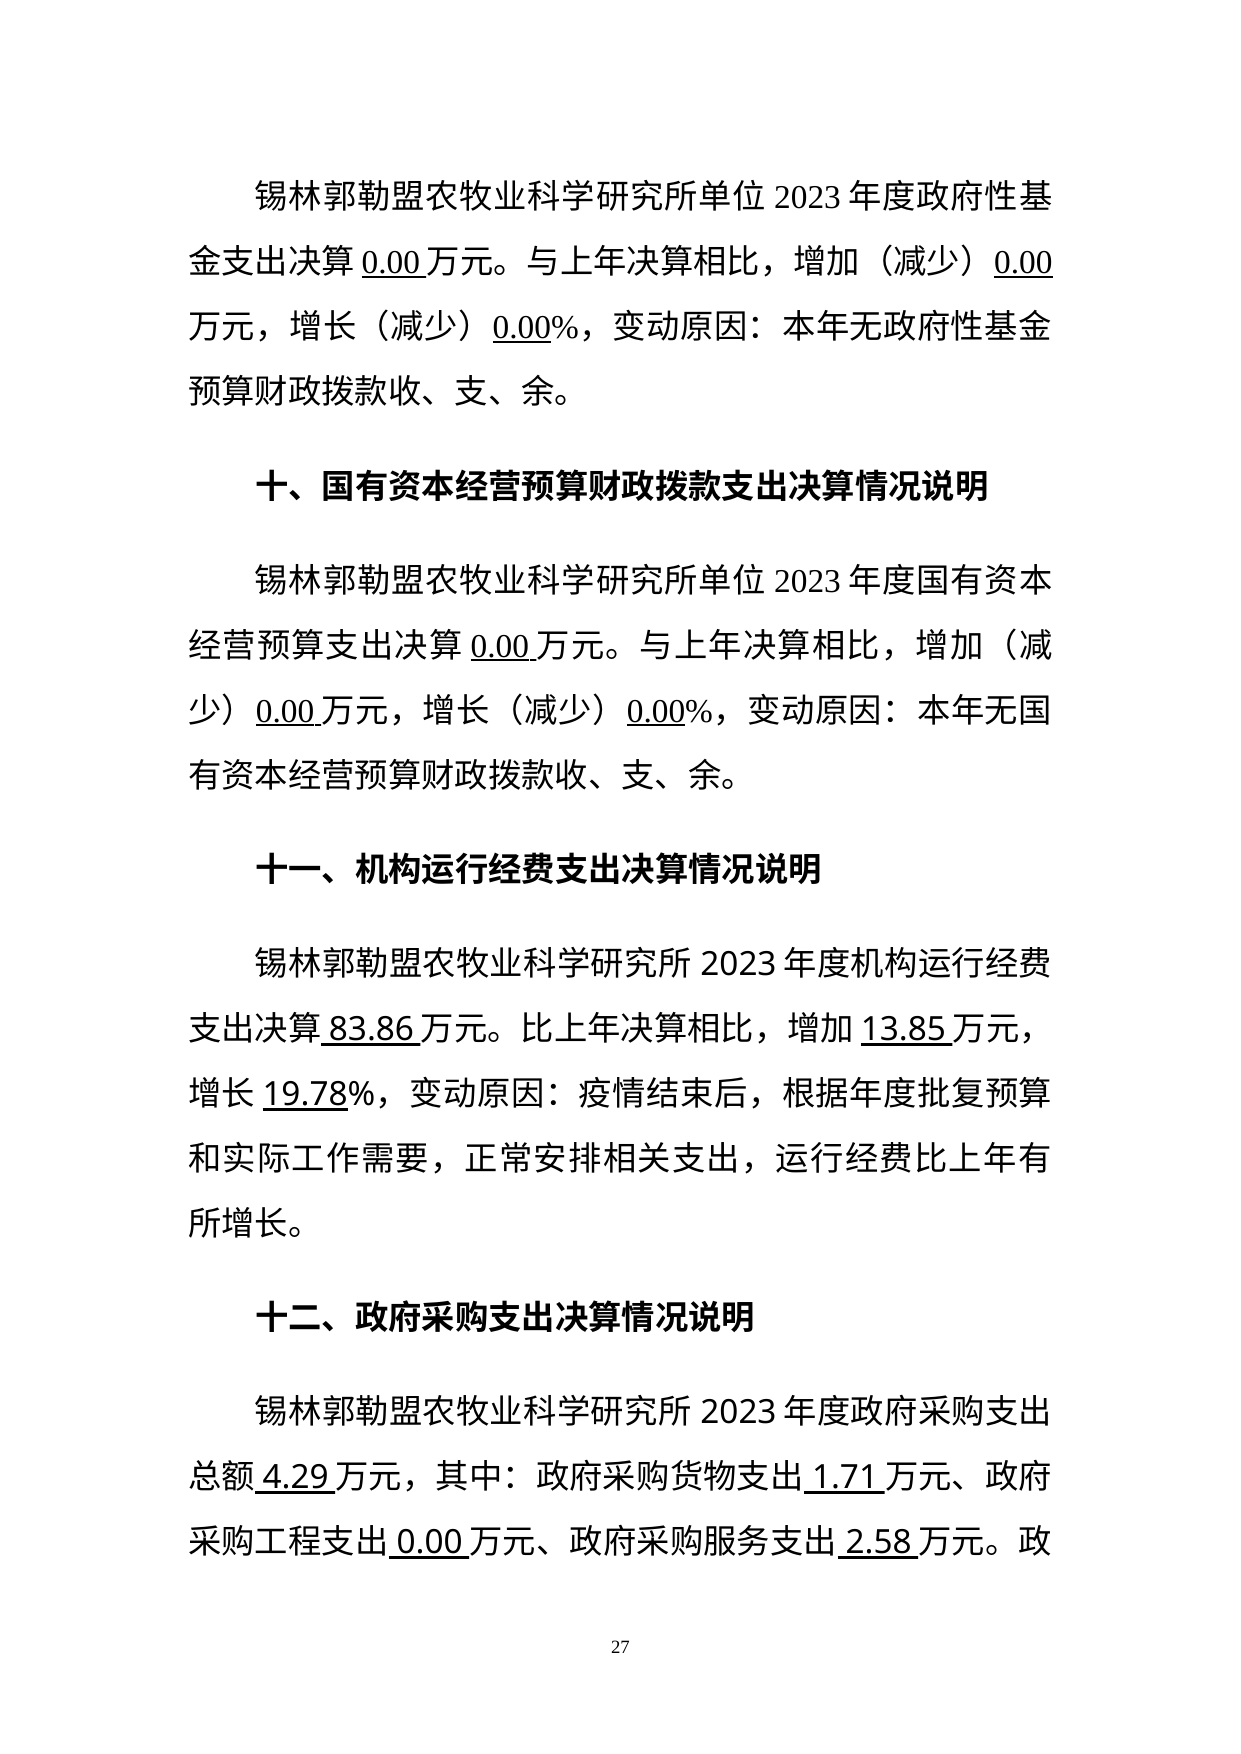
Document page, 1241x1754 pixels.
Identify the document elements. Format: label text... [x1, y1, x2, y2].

text 锡林郭勒盟农牧业科学研究所单位2023年度政府性基金支出决算0.00万元。与上年决算相比，增加（减少）0.00万元，增长（减少）0.00%，变动原因：本年无政府性基金预算财政拨款收、支、余。 [188, 162, 1052, 422]
text 锡林郭勒盟农牧业科学研究所单位2023年度国有资本经营预算支出决算0.00万元。与上年决算相比，增加（减少）0.00万元，增长（减少）0.00%，变动原因：本年无国有资本经营预算财政拨款收、支、余。 [188, 545, 1052, 805]
text 十二、政府采购支出决算情况说明 [188, 1283, 1052, 1348]
text 十一、机构运行经费支出决算情况说明 [188, 834, 1052, 899]
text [188, 1377, 1052, 1572]
text 锡林郭勒盟农牧业科学研究所 2023年度机构运行经费支出决算 83.86万元。比上年决算相比，增加13.85万元，增长19.78%，变动原因：疫情结束后，根据年度批复预算和实际工作需要，正常安排相关支出，运行经费比上年有所增长。 [188, 929, 1052, 1254]
text 十、国有资本经营预算财政拨款支出决算情况说明 [188, 451, 1052, 516]
